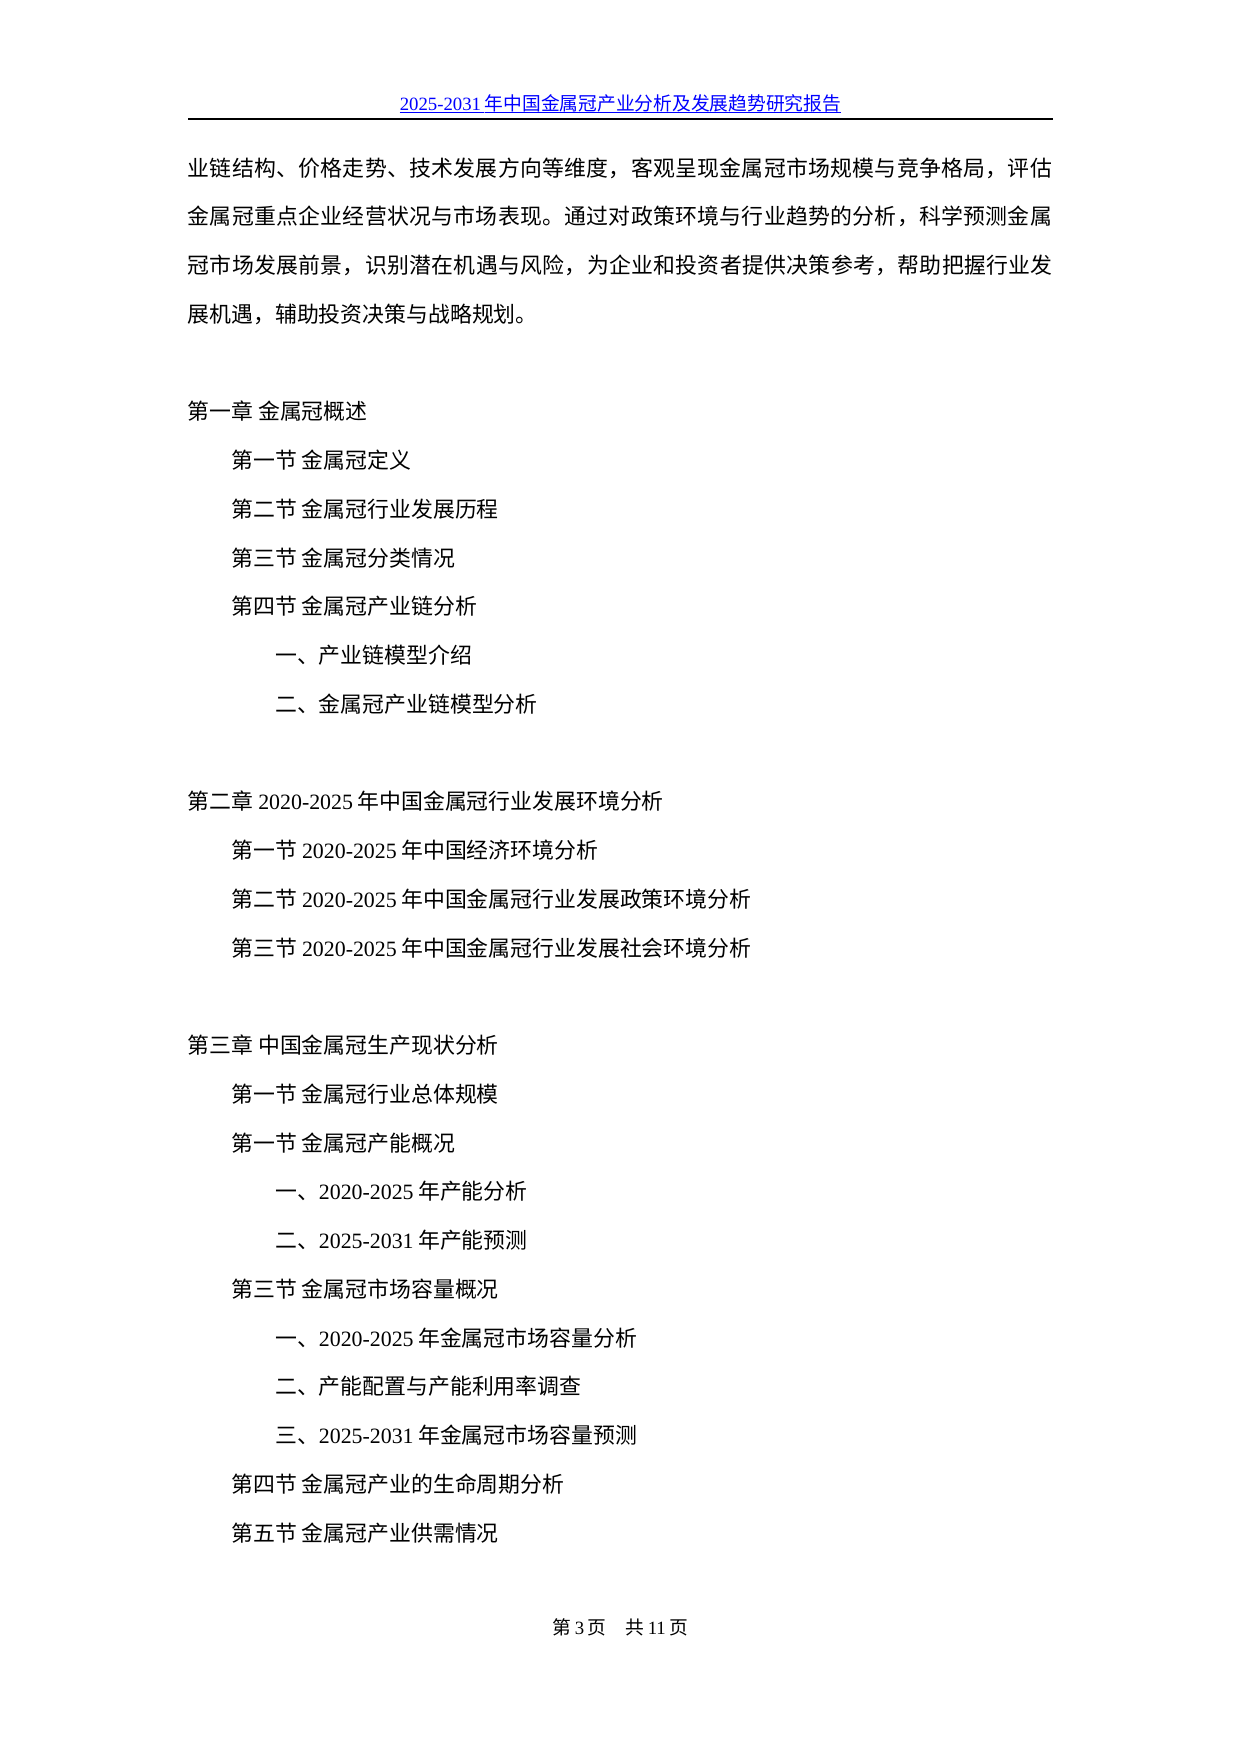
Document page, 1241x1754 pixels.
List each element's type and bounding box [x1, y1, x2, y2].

text [187, 150, 1053, 1548]
